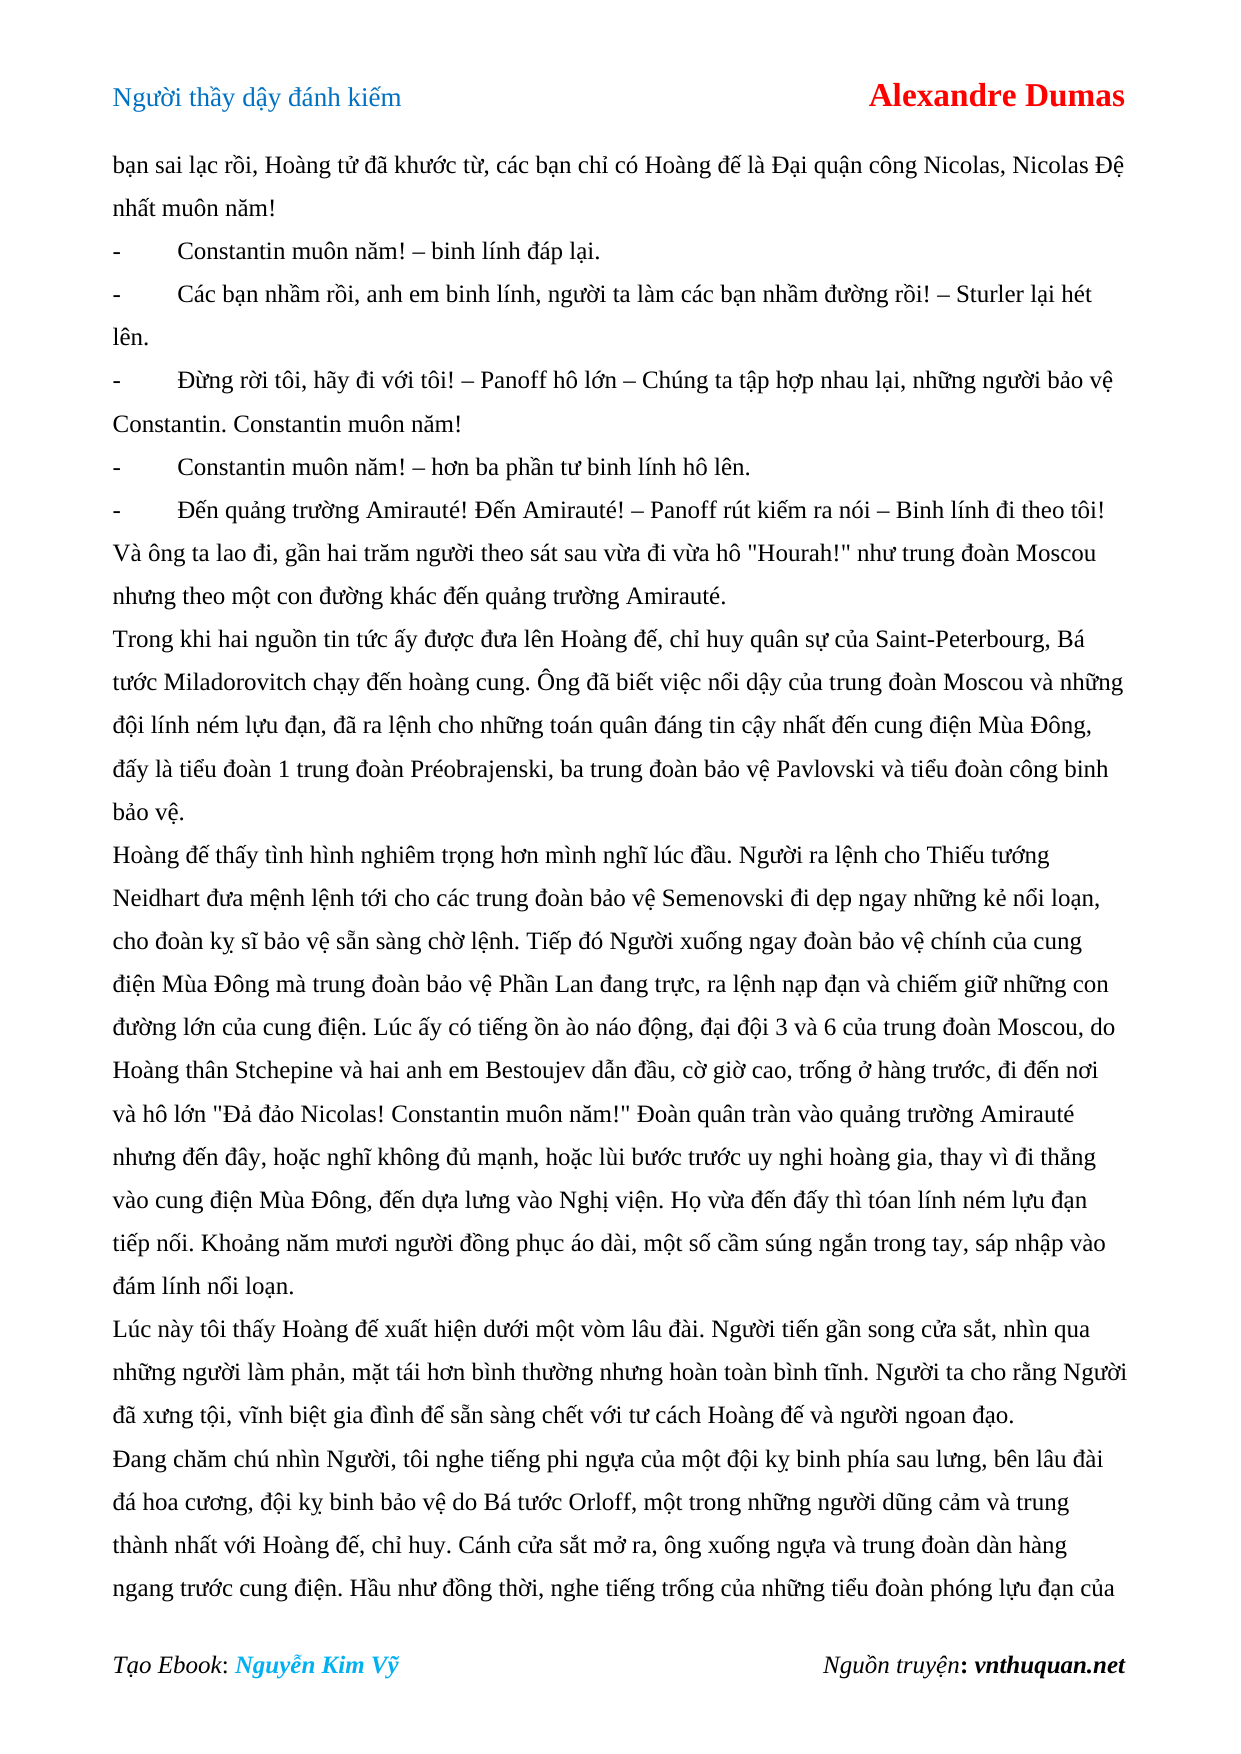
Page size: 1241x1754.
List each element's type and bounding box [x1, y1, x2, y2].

text [112, 150, 1128, 1602]
